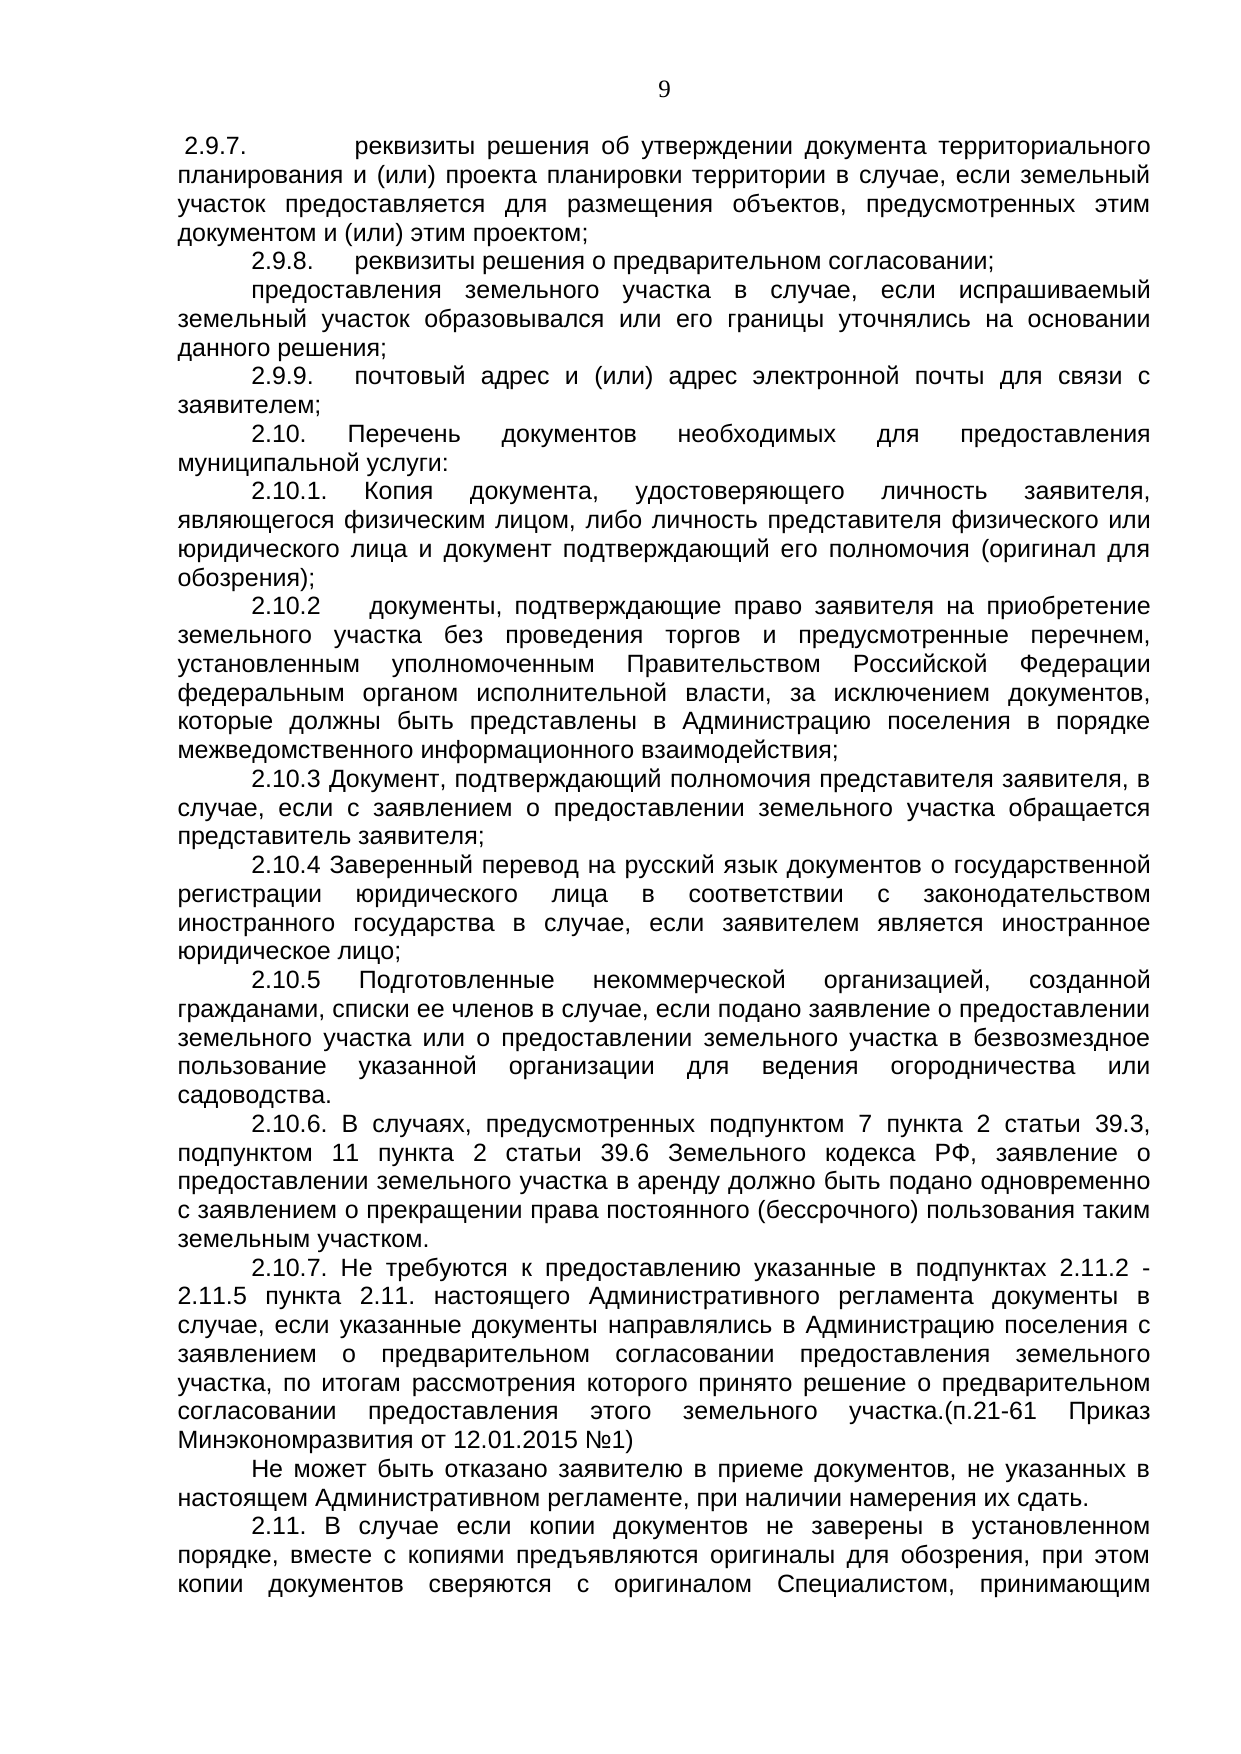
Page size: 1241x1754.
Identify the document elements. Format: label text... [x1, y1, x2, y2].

text 2.9.8. реквизиты решения о предварительном согласовании; [177, 246, 1152, 275]
text 2.10. Перечень документов необходимых для предоставления муниципальной услуги: [177, 419, 1152, 476]
text 2.9.9. почтовый адрес и (или) адрес электронной почты для связи с заявителем; [177, 361, 1152, 419]
text 2.10.5 Подготовленные некоммерческой организацией, созданной гражданами, списки ее членов в случае, если подано заявление о предоставлении земельного участка или о предоставлении земельного участка в безвозмездное пользование указанной организации для ведения огородничества или садоводства. [177, 965, 1152, 1109]
text 2.10.6. В случаях, предусмотренных подпунктом 7 пункта 2 статьи 39.3, подпунктом 11 пункта 2 статьи 39.6 Земельного кодекса РФ, заявление о предоставлении земельного участка в аренду должно быть подано одновременно с заявлением о прекращении права постоянного (бессрочного) пользования таким земельным участком. [177, 1109, 1152, 1253]
text 2.10.1. Копия документа, удостоверяющего личность заявителя, являющегося физическим лицом, либо личность представителя физического или юридического лица и документ подтверждающий его полномочия (оригинал для обозрения); [177, 476, 1152, 591]
text 2.9.7. реквизиты решения об утверждении документа территориального планирования и (или) проекта планировки территории в случае, если земельный участок предоставляется для размещения объектов, предусмотренных этим документом и (или) этим проектом; [177, 131, 1152, 246]
text предоставления земельного участка в случае, если испрашиваемый земельный участок образовывался или его границы уточнялись на основании данного решения; [177, 275, 1152, 361]
text 2.10.2 документы, подтверждающие право заявителя на приобретение земельного участка без проведения торгов и предусмотренные перечнем, установленным уполномоченным Правительством Российской Федерации федеральным органом исполнительной власти, за исключением документов, которые должны быть представлены в Администрацию поселения в порядке межведомственного информационного взаимодействия; [177, 591, 1152, 764]
text 2.10.3 Документ, подтверждающий полномочия представителя заявителя, в случае, если с заявлением о предоставлении земельного участка обращается представитель заявителя; [177, 764, 1152, 850]
text 2.10.7. Не требуются к предоставлению указанные в подпунктах 2.11.2 -2.11.5 пункта 2.11. настоящего Административного регламента документы в случае, если указанные документы направлялись в Администрацию поселения с заявлением о предварительном согласовании предоставления земельного участка, по итогам рассмотрения которого принято решение о предварительном согласовании предоставления этого земельного участка.(п.21-61 Приказ Минэкономразвития от 12.01.2015 №1) [177, 1253, 1152, 1454]
text 2.10.4 Заверенный перевод на русский язык документов о государственной регистрации юридического лица в соответствии с законодательством иностранного государства в случае, если заявителем является иностранное юридическое лицо; [177, 850, 1152, 965]
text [177, 1511, 1152, 1598]
text Не может быть отказано заявителю в приеме документов, не указанных в настоящем Административном регламенте, при наличии намерения их сдать. [177, 1454, 1152, 1511]
